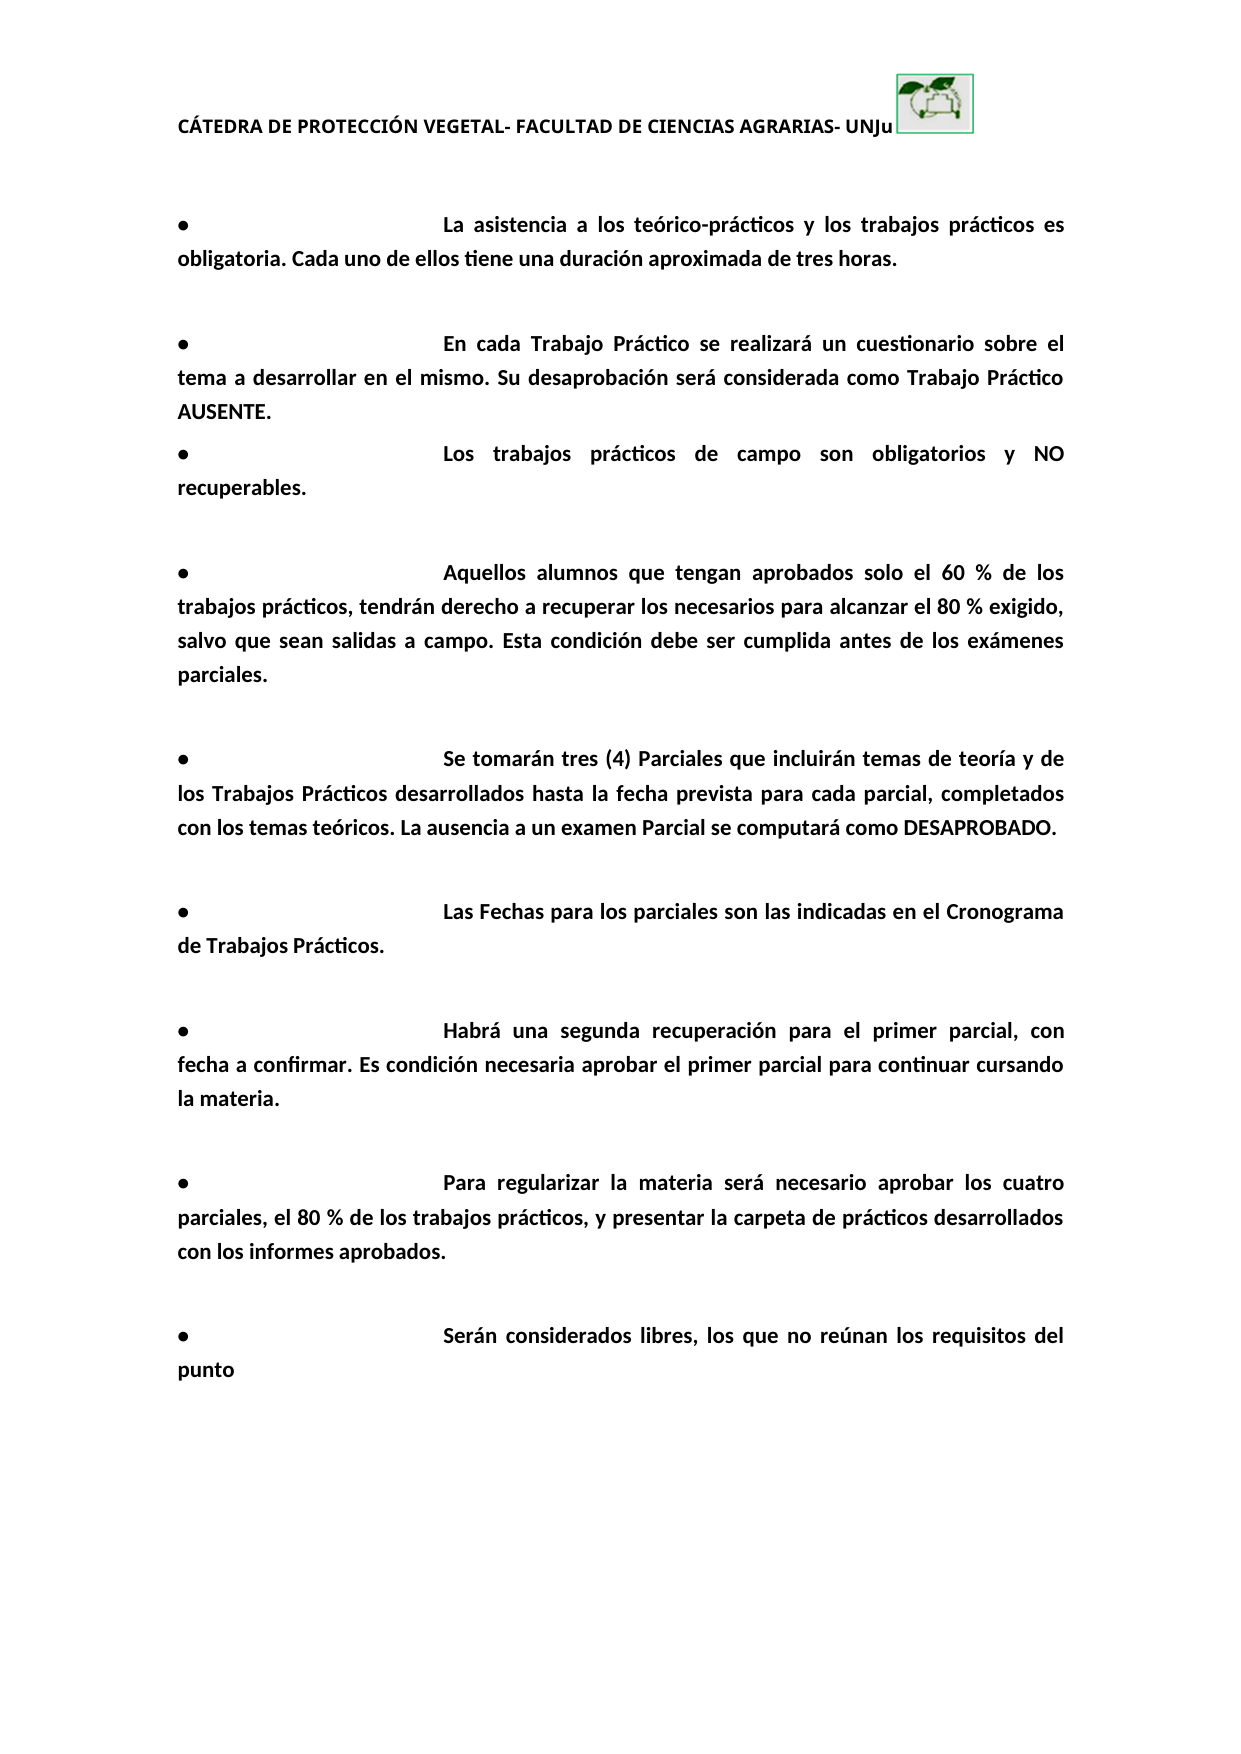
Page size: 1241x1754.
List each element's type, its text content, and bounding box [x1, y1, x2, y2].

text • Los trabajos prácticos de campo son obligatorios y NO recuperables. [177, 439, 1065, 501]
text • Aquellos alumnos que tengan aprobados solo el 60 % de los trabajos prácticos, tendrán derecho a recuperar los necesarios para alcanzar el 80 % exigido, salvo que sean salidas a campo. Esta condición debe ser cumplida antes de los exámenes parciales. [177, 558, 1065, 688]
text • Habrá una segunda recuperación para el primer parcial, con fecha a confirmar. Es condición necesaria aprobar el primer parcial para continuar cursando la materia. [177, 1016, 1065, 1112]
text • En cada Trabajo Práctico se realizará un cuestionario sobre el tema a desarrollar en el mismo. Su desaprobación será considerada como Trabajo Práctico AUSENTE. [177, 329, 1065, 425]
picture [893, 73, 975, 134]
text • Se tomarán tres (4) Parciales que incluirán temas de teoría y de los Trabajos Prácticos desarrollados hasta la fecha prevista para cada parcial, completados con los temas teóricos. La ausencia a un examen Parcial se computará como DESAPROBADO. [177, 744, 1065, 841]
text • Para regularizar la materia será necesario aprobar los cuatro parciales, el 80 % de los trabajos prácticos, y presentar la carpeta de prácticos desarrollados con los informes aprobados. [177, 1168, 1065, 1265]
text • Serán considerados libres, los que no reúnan los requisitos del punto [177, 1321, 1065, 1383]
text • La asistencia a los teórico-prácticos y los trabajos prácticos es obligatoria. Cada uno de ellos tiene una duración aproximada de tres horas. [177, 210, 1065, 272]
text • Las Fechas para los parciales son las indicadas en el Cronograma de Trabajos Prácticos. [177, 897, 1065, 959]
